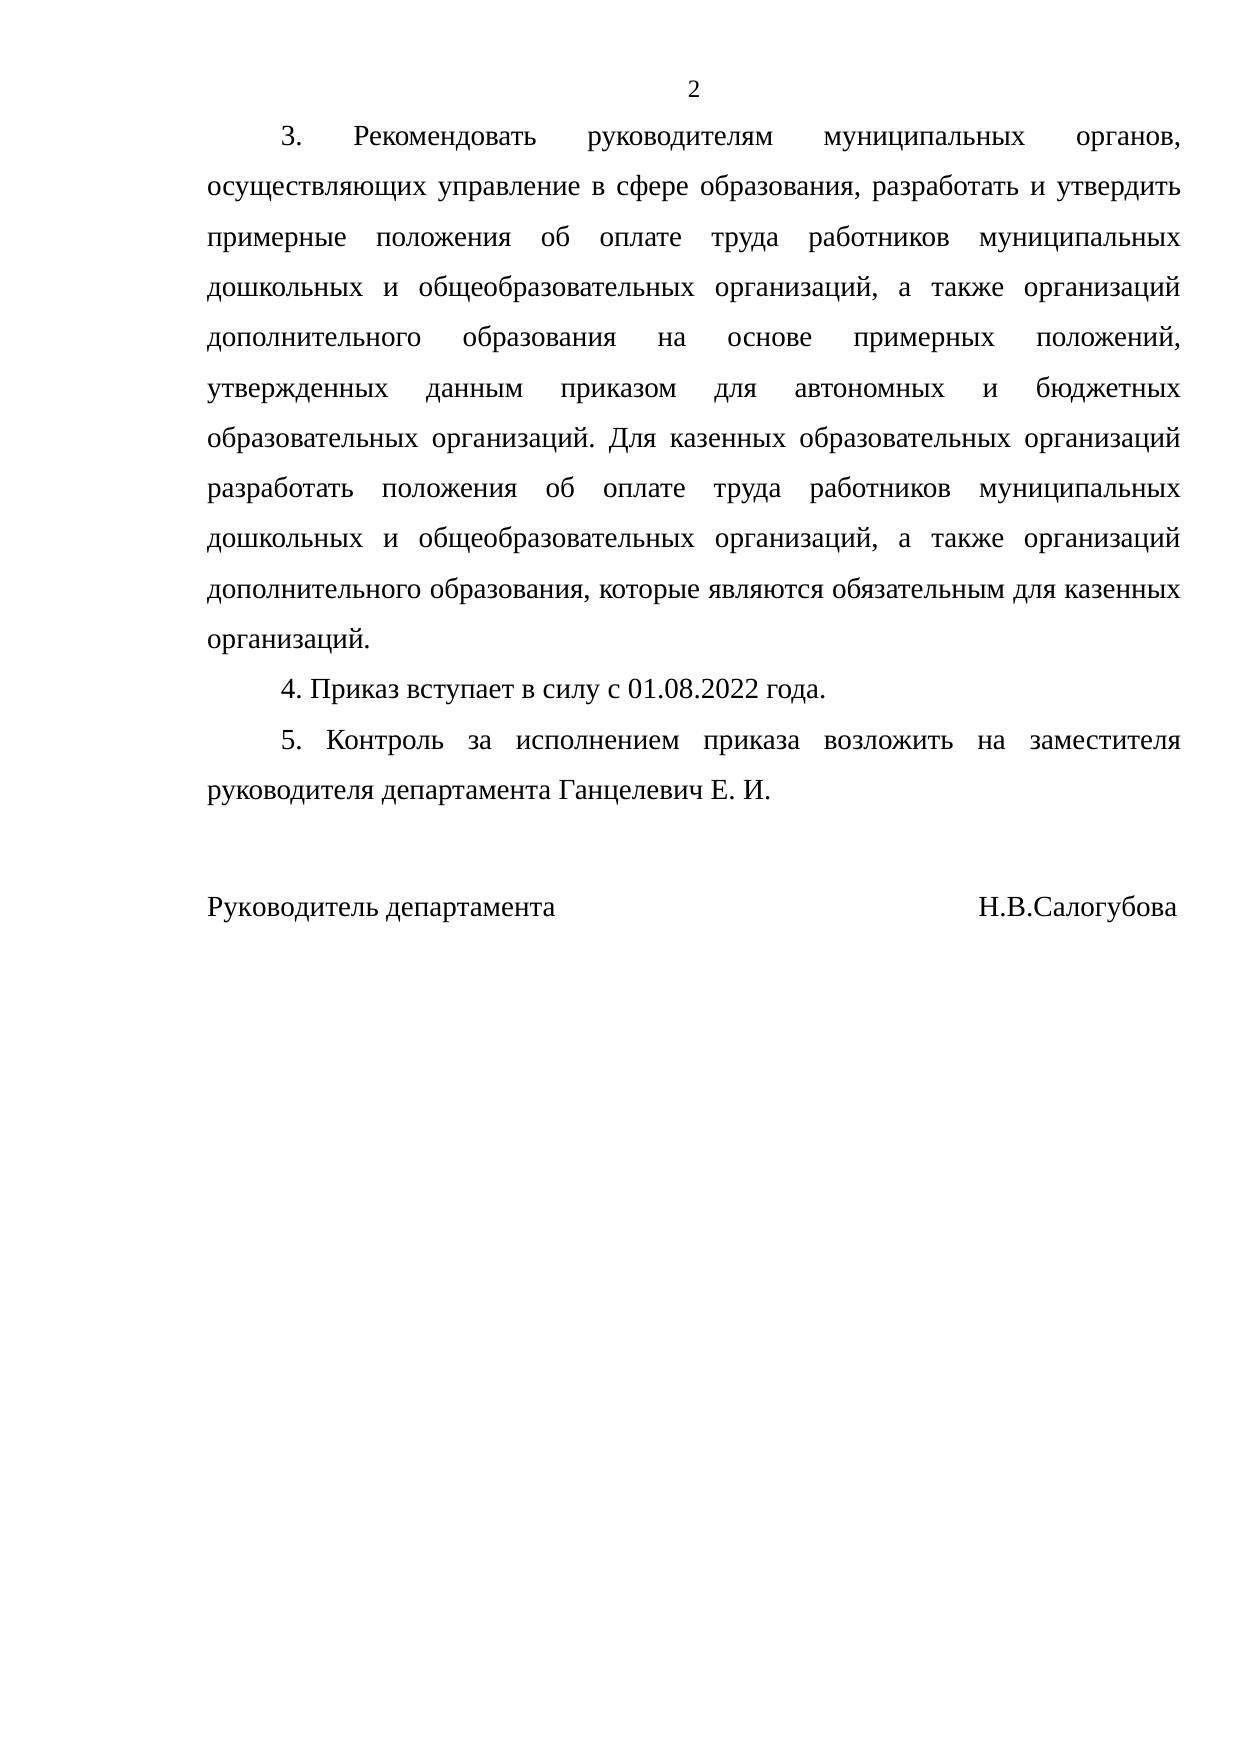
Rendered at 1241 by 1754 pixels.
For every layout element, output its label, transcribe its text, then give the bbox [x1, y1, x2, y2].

text 5. Контроль за исполнением приказа возложить на заместителя руководителя департамента Ганцелевич Е. И. [207, 722, 1182, 806]
text Руководитель департамента Н.В.Салогубова [207, 889, 1181, 923]
text 4. Приказ вступает в силу с 01.08.2022 года. [207, 672, 1182, 705]
text 3. Рекомендовать руководителям муниципальных органов, осуществляющих управление в сфере образования, разработать и утвердить примерные положения об оплате труда работников муниципальных дошкольных и общеобразовательных организаций, а также организаций дополнительного образования на основе примерных положений, утвержденных данным приказом для автономных и бюджетных образовательных организаций. Для казенных образовательных организаций разработать положения об оплате труда работников муниципальных дошкольных и общеобразовательных организаций, а также организаций дополнительного образования, которые являются обязательным для казенных организаций. [207, 118, 1182, 655]
